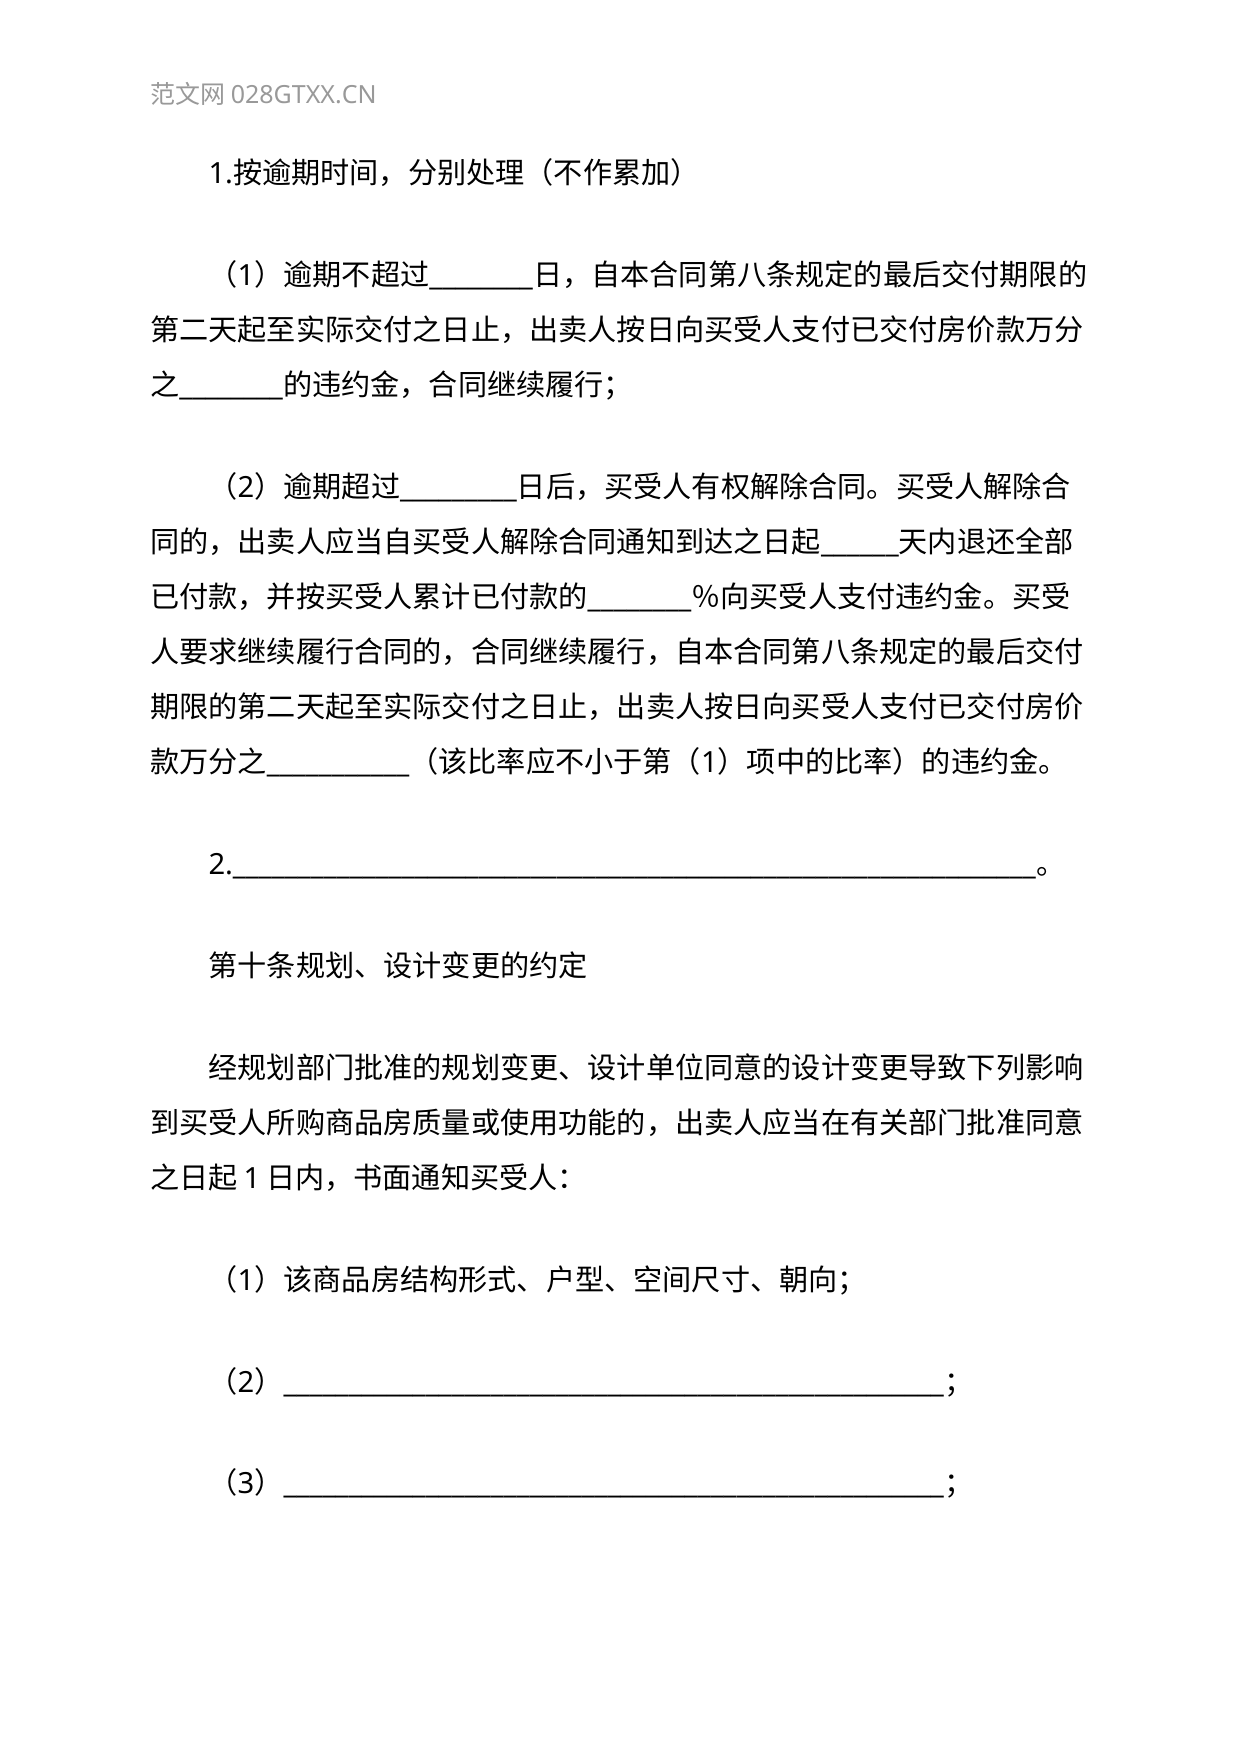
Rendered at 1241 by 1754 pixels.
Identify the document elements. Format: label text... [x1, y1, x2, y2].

text （2）___________________________________________________； [150, 1358, 1090, 1401]
text 1.按逾期时间，分别处理（不作累加） [150, 150, 1090, 192]
text 第十条规划、设计变更的约定 [150, 943, 1090, 985]
text （3）___________________________________________________； [150, 1460, 1090, 1502]
text （2）逾期超过_________日后，买受人有权解除合同。买受人解除合同的，出卖人应当自买受人解除合同通知到达之日起______天内退还全部已付款，并按买受人累计已付款的________％向买受人支付违约金。买受人要求继续履行合同的，合同继续履行，自本合同第八条规定的最后交付期限的第二天起至实际交付之日止，出卖人按日向买受人支付已交付房价款万分之___________（该比率应不小于第（1）项中的比率）的违约金。 [150, 464, 1090, 781]
text （1）逾期不超过________日，自本合同第八条规定的最后交付期限的第二天起至实际交付之日止，出卖人按日向买受人支付已交付房价款万分之________的违约金，合同继续履行； [150, 252, 1090, 404]
text 经规划部门批准的规划变更、设计单位同意的设计变更导致下列影响到买受人所购商品房质量或使用功能的，出卖人应当在有关部门批准同意之日起1日内，书面通知买受人： [150, 1044, 1090, 1197]
text 2.______________________________________________________________。 [150, 841, 1090, 883]
text （1）该商品房结构形式、户型、空间尺寸、朝向； [150, 1256, 1090, 1298]
